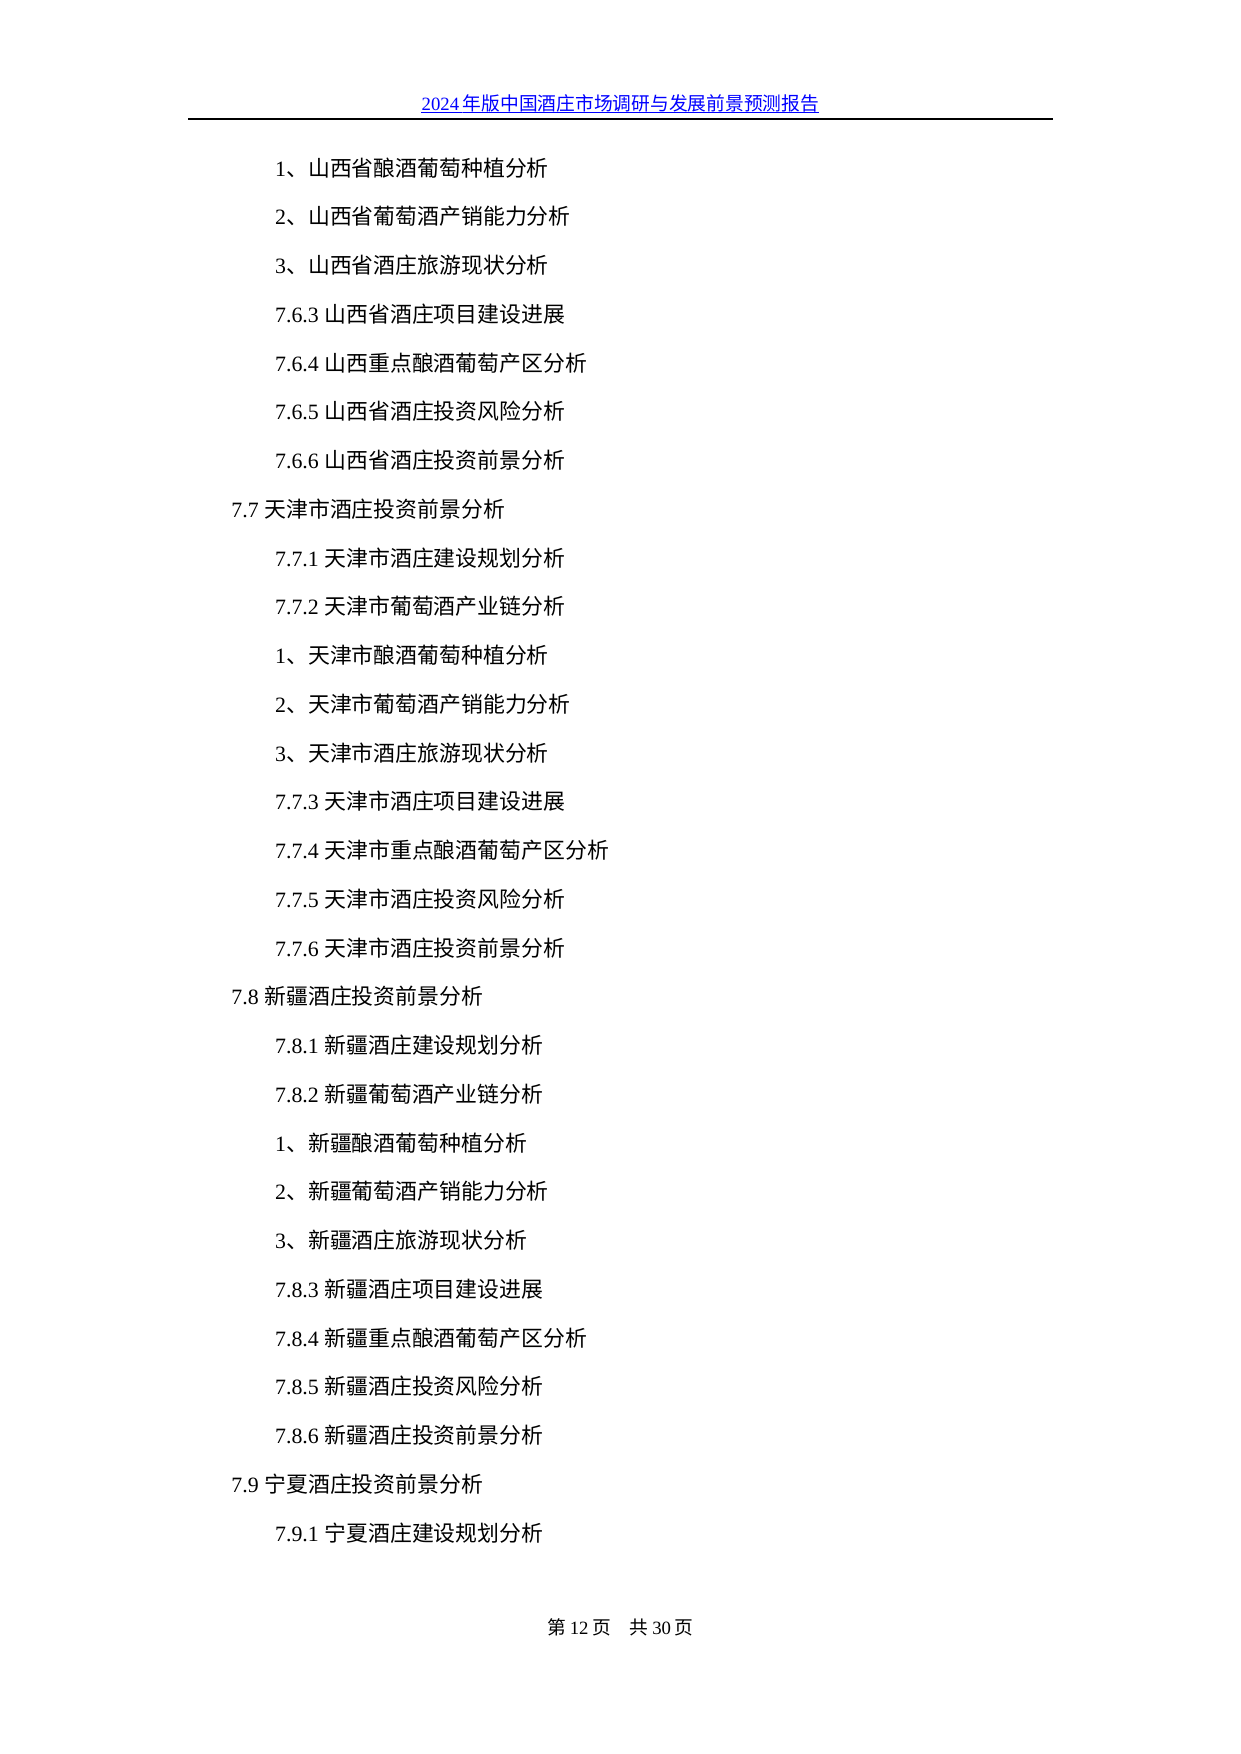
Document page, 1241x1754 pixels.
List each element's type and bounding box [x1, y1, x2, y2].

text [187, 150, 1053, 1548]
